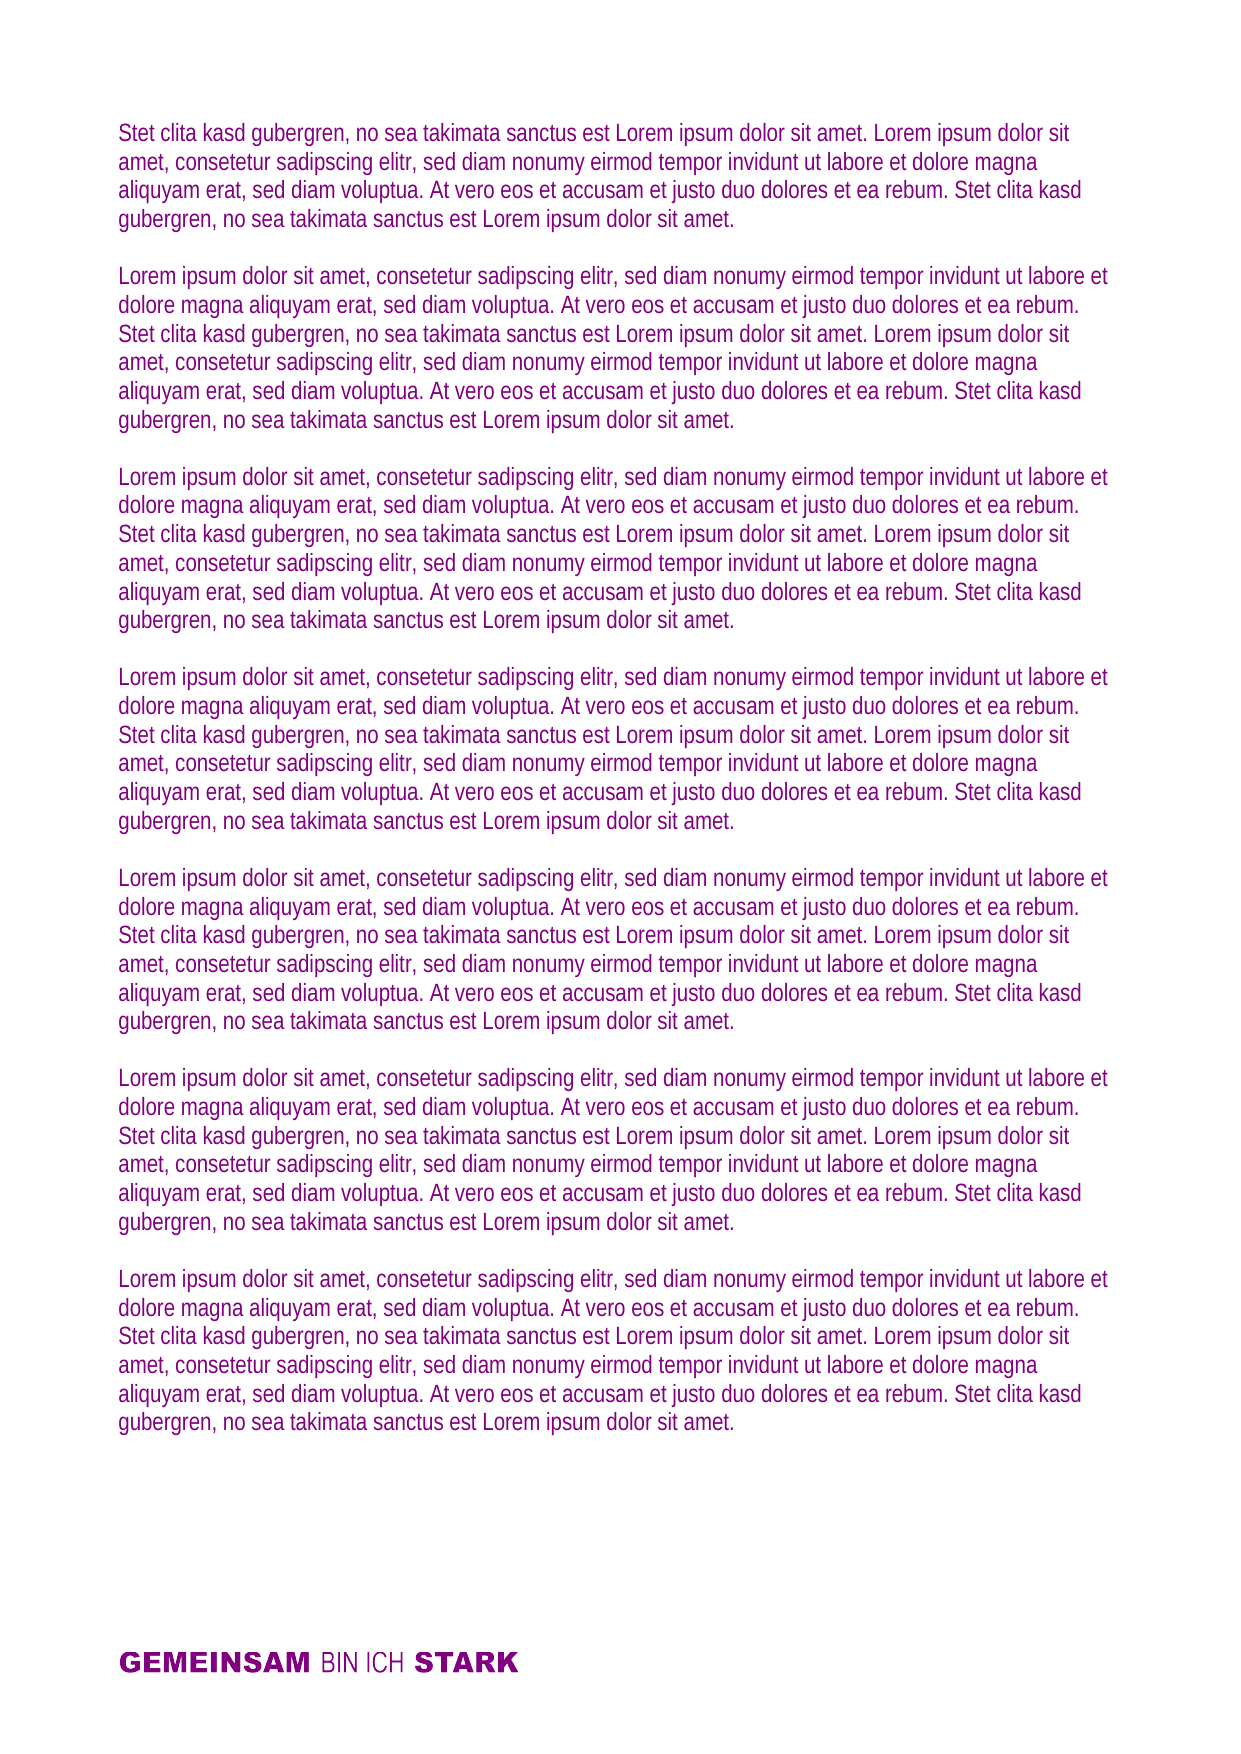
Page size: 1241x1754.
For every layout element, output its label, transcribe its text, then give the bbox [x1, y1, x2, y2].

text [118, 118, 1122, 233]
picture [118, 1652, 519, 1673]
